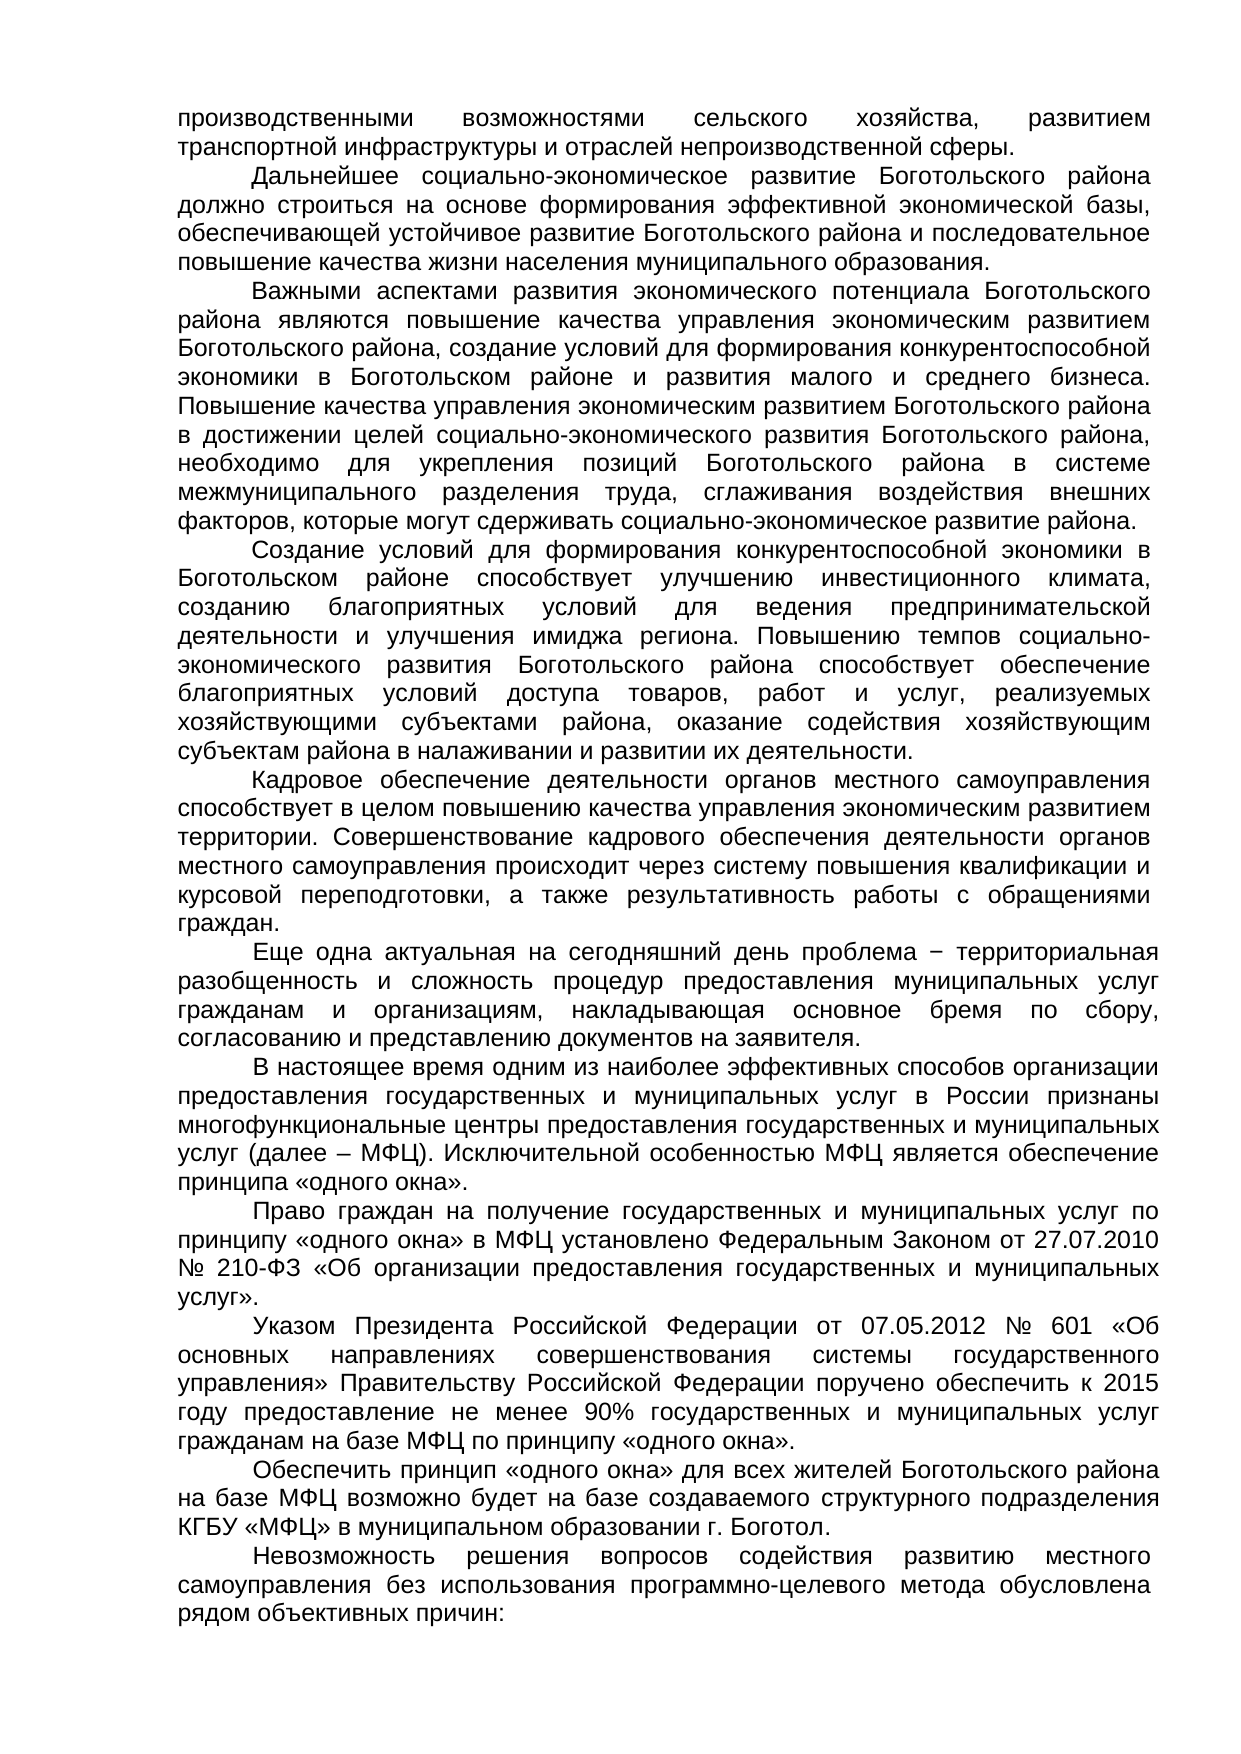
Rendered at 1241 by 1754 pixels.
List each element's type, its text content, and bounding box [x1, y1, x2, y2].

text Дальнейшее социально-экономическое развитие Боготольского района должно строиться на основе формирования эффективной экономической базы, обеспечивающей устойчивое развитие Боготольского района и последовательное повышение качества жизни населения муниципального образования. [177, 161, 1152, 276]
text Невозможность решения вопросов содействия развитию местного самоуправления без использования программно-целевого метода обусловлена рядом объективных причин: [177, 1541, 1152, 1627]
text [177, 103, 1152, 161]
text Создание условий для формирования конкурентоспособной экономики в Боготольском районе способствует улучшению инвестиционного климата, созданию благоприятных условий для ведения предпринимательской деятельности и улучшения имиджа региона. Повышению темпов социально-экономического развития Боготольского района способствует обеспечение благоприятных условий доступа товаров, работ и услуг, реализуемых хозяйствующими субъектами района, оказание содействия хозяйствующим субъектам района в налаживании и развитии их деятельности. [177, 535, 1152, 765]
text Кадровое обеспечение деятельности органов местного самоуправления способствует в целом повышению качества управления экономическим развитием территории. Совершенствование кадрового обеспечения деятельности органов местного самоуправления происходит через систему повышения квалификации и курсовой переподготовки, а также результативность работы с обращениями граждан. [177, 765, 1152, 937]
text Еще одна актуальная на сегодняшний день проблема − территориальная разобщенность и сложность процедур предоставления муниципальных услуг гражданам и организациям, накладывающая основное бремя по сбору, согласованию и представлению документов на заявителя. [177, 937, 1160, 1052]
text Указом Президента Российской Федерации от 07.05.2012 № 601 «Об основных направлениях совершенствования системы государственного управления» Правительству Российской Федерации поручено обеспечить к 2015 году предоставление не менее 90% государственных и муниципальных услуг гражданам на базе МФЦ по принципу «одного окна». [177, 1311, 1160, 1455]
text В настоящее время одним из наиболее эффективных способов организации предоставления государственных и муниципальных услуг в России признаны многофункциональные центры предоставления государственных и муниципальных услуг (далее – МФЦ). Исключительной особенностью МФЦ является обеспечение принципа «одного окна». [177, 1052, 1160, 1196]
text Важными аспектами развития экономического потенциала Боготольского района являются повышение качества управления экономическим развитием Боготольского района, создание условий для формирования конкурентоспособной экономики в Боготольском районе и развития малого и среднего бизнеса. Повышение качества управления экономическим развитием Боготольского района в достижении целей социально-экономического развития Боготольского района, необходимо для укрепления позиций Боготольского района в системе межмуниципального разделения труда, сглаживания воздействия внешних факторов, которые могут сдерживать социально-экономическое развитие района. [177, 276, 1152, 535]
text Обеспечить принцип «одного окна» для всех жителей Боготольского района на базе МФЦ возможно будет на базе создаваемого структурного подразделения КГБУ «МФЦ» в муниципальном образовании г. Боготол. [177, 1455, 1160, 1541]
text Право граждан на получение государственных и муниципальных услуг по принципу «одного окна» в МФЦ установлено Федеральным Законом от 27.07.2010 № 210-ФЗ «Об организации предоставления государственных и муниципальных услуг». [177, 1196, 1160, 1311]
